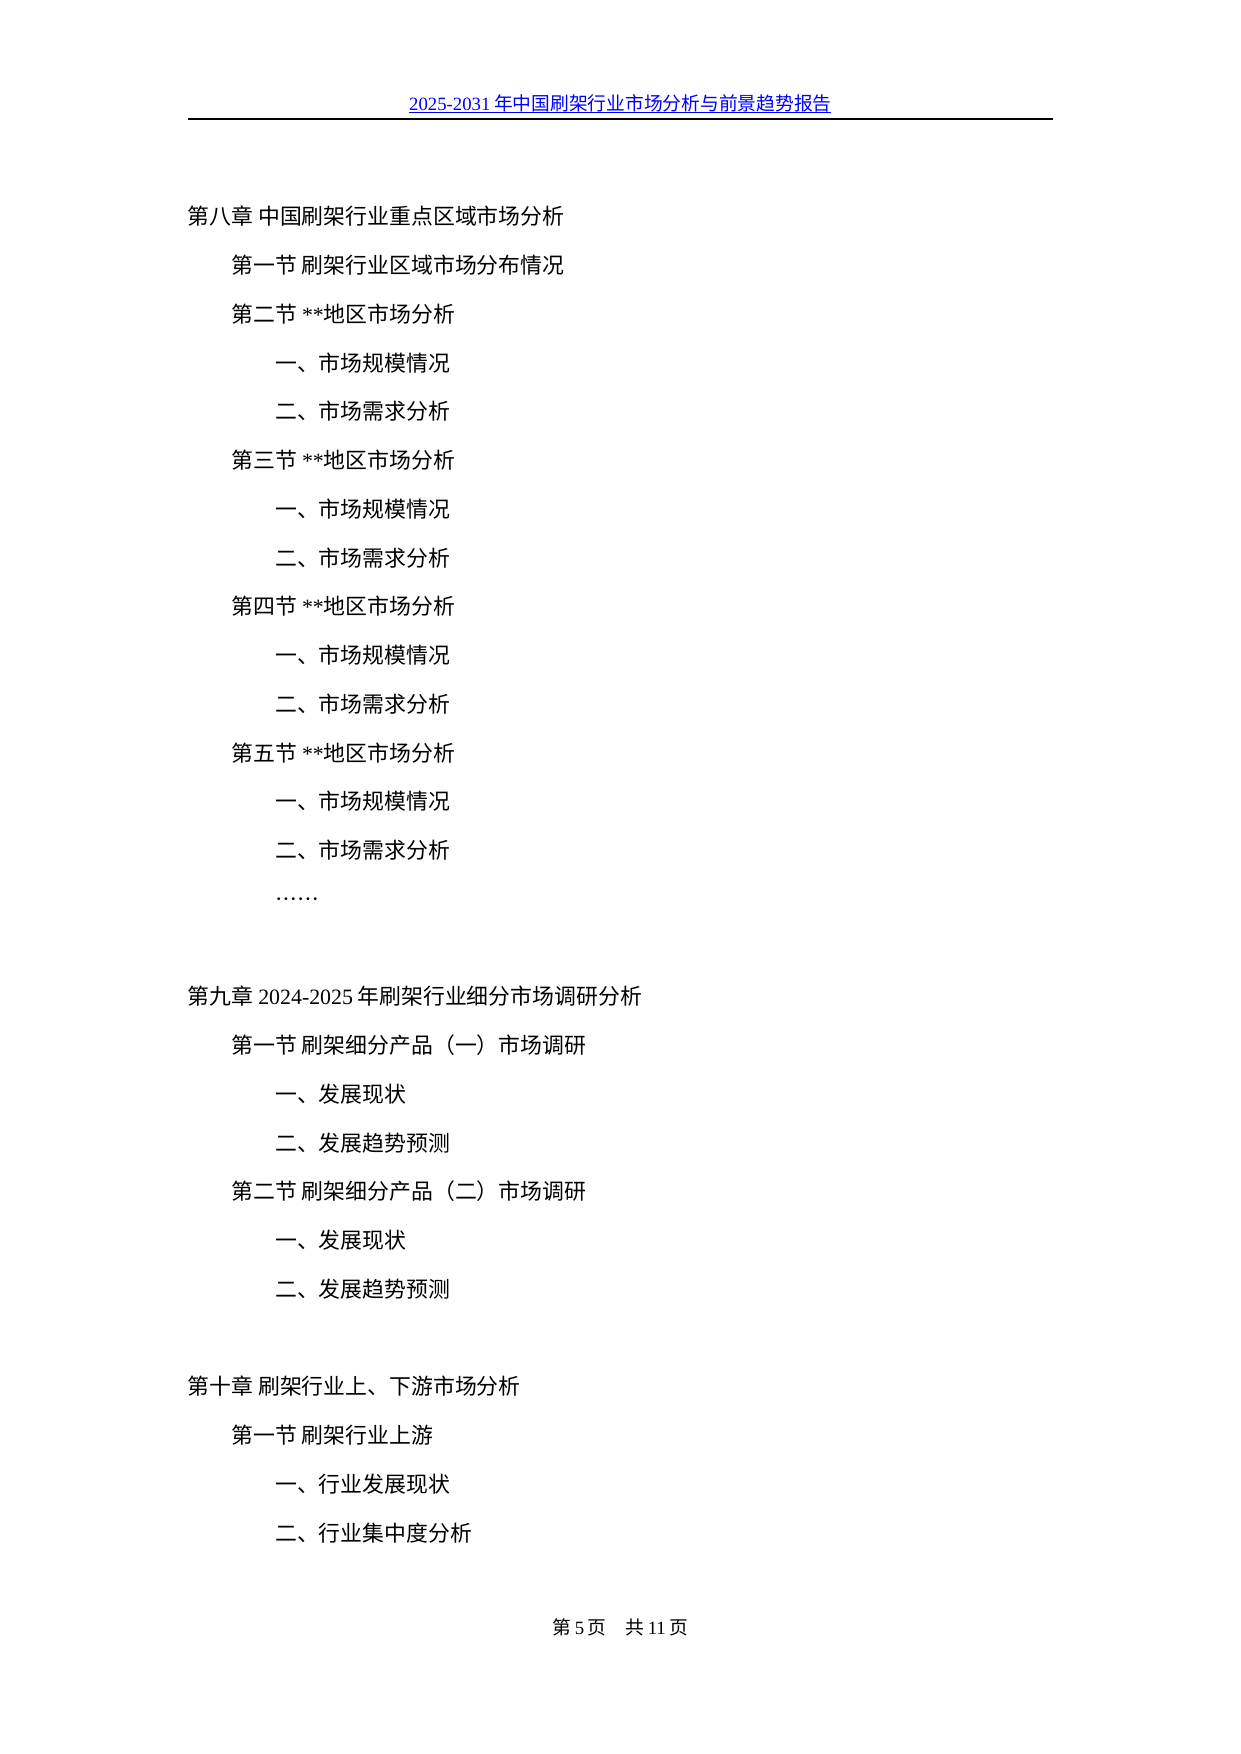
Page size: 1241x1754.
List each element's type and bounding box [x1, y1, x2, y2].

text [187, 150, 1053, 1548]
